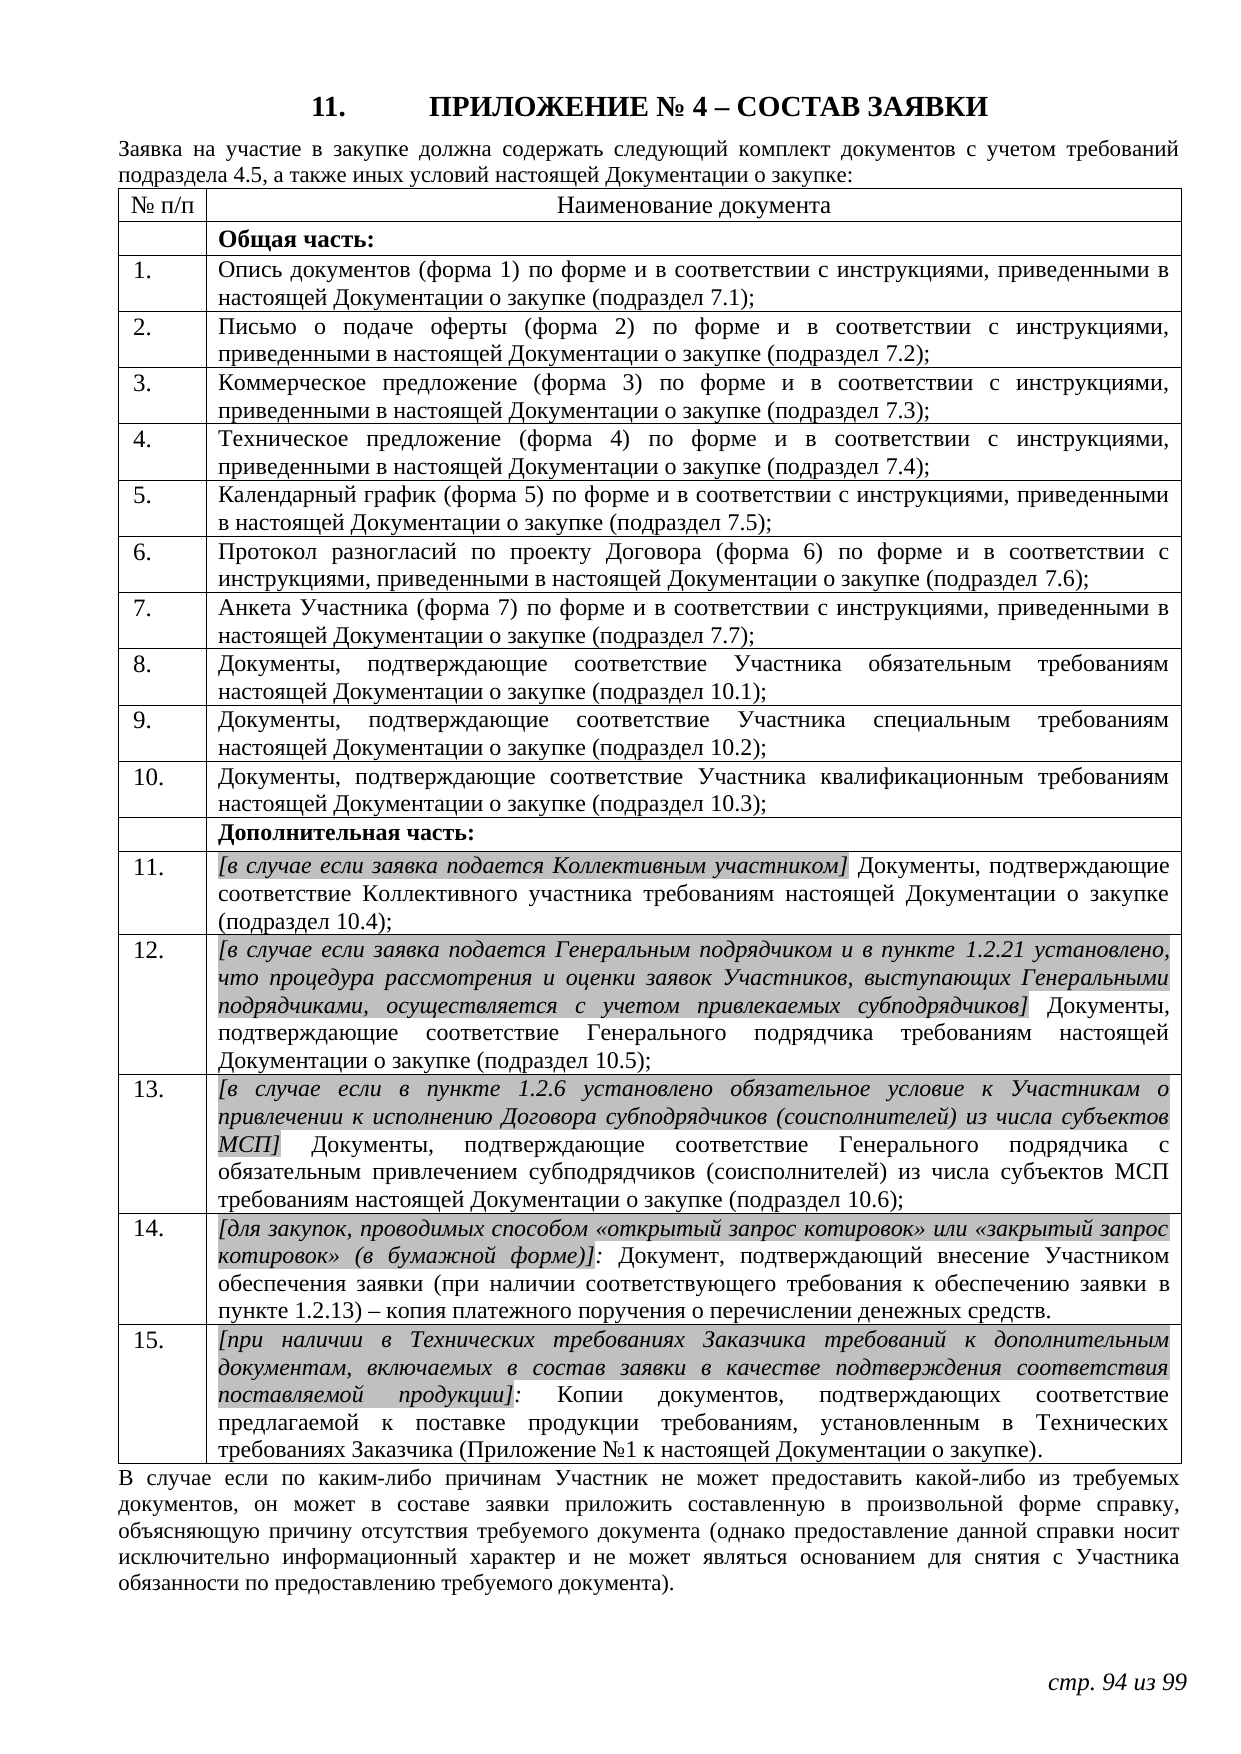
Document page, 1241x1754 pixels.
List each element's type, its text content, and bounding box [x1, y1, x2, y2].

table_cell Документы, подтверждающие соответствие Участника обязательным требованиям настоящей Документации о закупке (подраздел 10.1); [207, 649, 1181, 704]
table_cell [119, 852, 206, 934]
table_cell [119, 481, 206, 536]
table_cell [119, 1325, 206, 1463]
subtitle ПРИЛОЖЕНИЕ № 4 – СОСТАВ ЗАЯВКИ [118, 89, 1181, 122]
table_cell [119, 649, 206, 704]
table_cell Коммерческое предложение (форма 3) по форме и в соответствии с инструкциями, приведенными в настоящей Документации о закупке (подраздел 7.3); [207, 368, 1181, 423]
table_cell [119, 424, 206, 479]
list В случае если по каким-либо причинам Участник не может предоставить какой-либо из требуемых документов, он может в составе заявки приложить составленную в произвольной форме справку, объясняющую причину отсутствия требуемого документа (однако предоставление данной справки носит исключительно информационный характер и не может являться основанием для снятия с Участника обязанности по предоставлению требуемого документа). [118, 1464, 1181, 1596]
table_cell Документы, подтверждающие соответствие Участника квалификационным требованиям настоящей Документации о закупке (подраздел 10.3); [207, 762, 1181, 817]
table_cell Документы, подтверждающие соответствие Участника специальным требованиям настоящей Документации о закупке (подраздел 10.2); [207, 706, 1181, 761]
table_cell [119, 222, 206, 254]
table_cell Анкета Участника (форма 7) по форме и в соответствии с инструкциями, приведенными в настоящей Документации о закупке (подраздел 7.7); [207, 593, 1181, 648]
table_cell Календарный график (форма 5) по форме и в соответствии с инструкциями, приведенными в настоящей Документации о закупке (подраздел 7.5); [207, 481, 1181, 536]
table_cell [119, 256, 206, 311]
table_cell [119, 593, 206, 648]
table_cell [для закупок, проводимых способом «открытый запрос котировок» или «закрытый запрос котировок» (в бумажной форме)]: Документ, подтверждающий внесение Участником обеспечения заявки (при наличии соответствующего требования к обеспечению заявки в пункте 1.2.13) – копия платежного поручения о перечислении денежных средств. [207, 1214, 1181, 1324]
table_cell [119, 312, 206, 367]
table_header № п/п [119, 189, 206, 221]
table_cell Дополнительная часть: [207, 818, 1181, 851]
table_cell Протокол разногласий по проекту Договора (форма 6) по форме и в соответствии с инструкциями, приведенными в настоящей Документации о закупке (подраздел 7.6); [207, 537, 1181, 592]
table_cell [119, 706, 206, 761]
table_cell [в случае если в пункте 1.2.6 установлено обязательное условие к Участникам о привлечении к исполнению Договора субподрядчиков (соисполнителей) из числа субъектов МСП] Документы, подтверждающие соответствие Генерального подрядчика с обязательным привлечением субподрядчиков (соисполнителей) из числа субъектов МСП требованиям настоящей Документации о закупке (подраздел 10.6); [207, 1075, 1181, 1212]
table_cell Опись документов (форма 1) по форме и в соответствии с инструкциями, приведенными в настоящей Документации о закупке (подраздел 7.1); [207, 256, 1181, 311]
table_cell [119, 818, 206, 851]
table_cell [в случае если заявка подается Коллективным участником] Документы, подтверждающие соответствие Коллективного участника требованиям настоящей Документации о закупке (подраздел 10.4); [207, 852, 1181, 934]
table_cell [при наличии в Технических требованиях Заказчика требований к дополнительным документам, включаемых в состав заявки в качестве подтверждения соответствия поставляемой продукции]: Копии документов, подтверждающих соответствие предлагаемой к поставке продукции требованиям, установленным в Технических требованиях Заказчика (Приложение №1 к настоящей Документации о закупке). [207, 1325, 1181, 1463]
table_cell [119, 935, 206, 1073]
table_cell Письмо о подаче оферты (форма 2) по форме и в соответствии с инструкциями, приведенными в настоящей Документации о закупке (подраздел 7.2); [207, 312, 1181, 367]
table_cell Техническое предложение (форма 4) по форме и в соответствии с инструкциями, приведенными в настоящей Документации о закупке (подраздел 7.4); [207, 424, 1181, 479]
table_cell [119, 368, 206, 423]
table_cell [119, 537, 206, 592]
table_cell [119, 762, 206, 817]
table_header Наименование документа [207, 189, 1181, 221]
table_cell [119, 1075, 206, 1212]
table_cell Общая часть: [207, 222, 1181, 254]
table_cell [в случае если заявка подается Генеральным подрядчиком и в пункте 1.2.21 установлено, что процедура рассмотрения и оценки заявок Участников, выступающих Генеральными подрядчиками, осуществляется с учетом привлекаемых субподрядчиков] Документы, подтверждающие соответствие Генерального подрядчика требованиям настоящей Документации о закупке (подраздел 10.5); [207, 935, 1181, 1073]
list Заявка на участие в закупке должна содержать следующий комплект документов с учетом требований подраздела 4.5, а также иных условий настоящей Документации о закупке: [118, 135, 1181, 187]
table_cell [119, 1214, 206, 1324]
